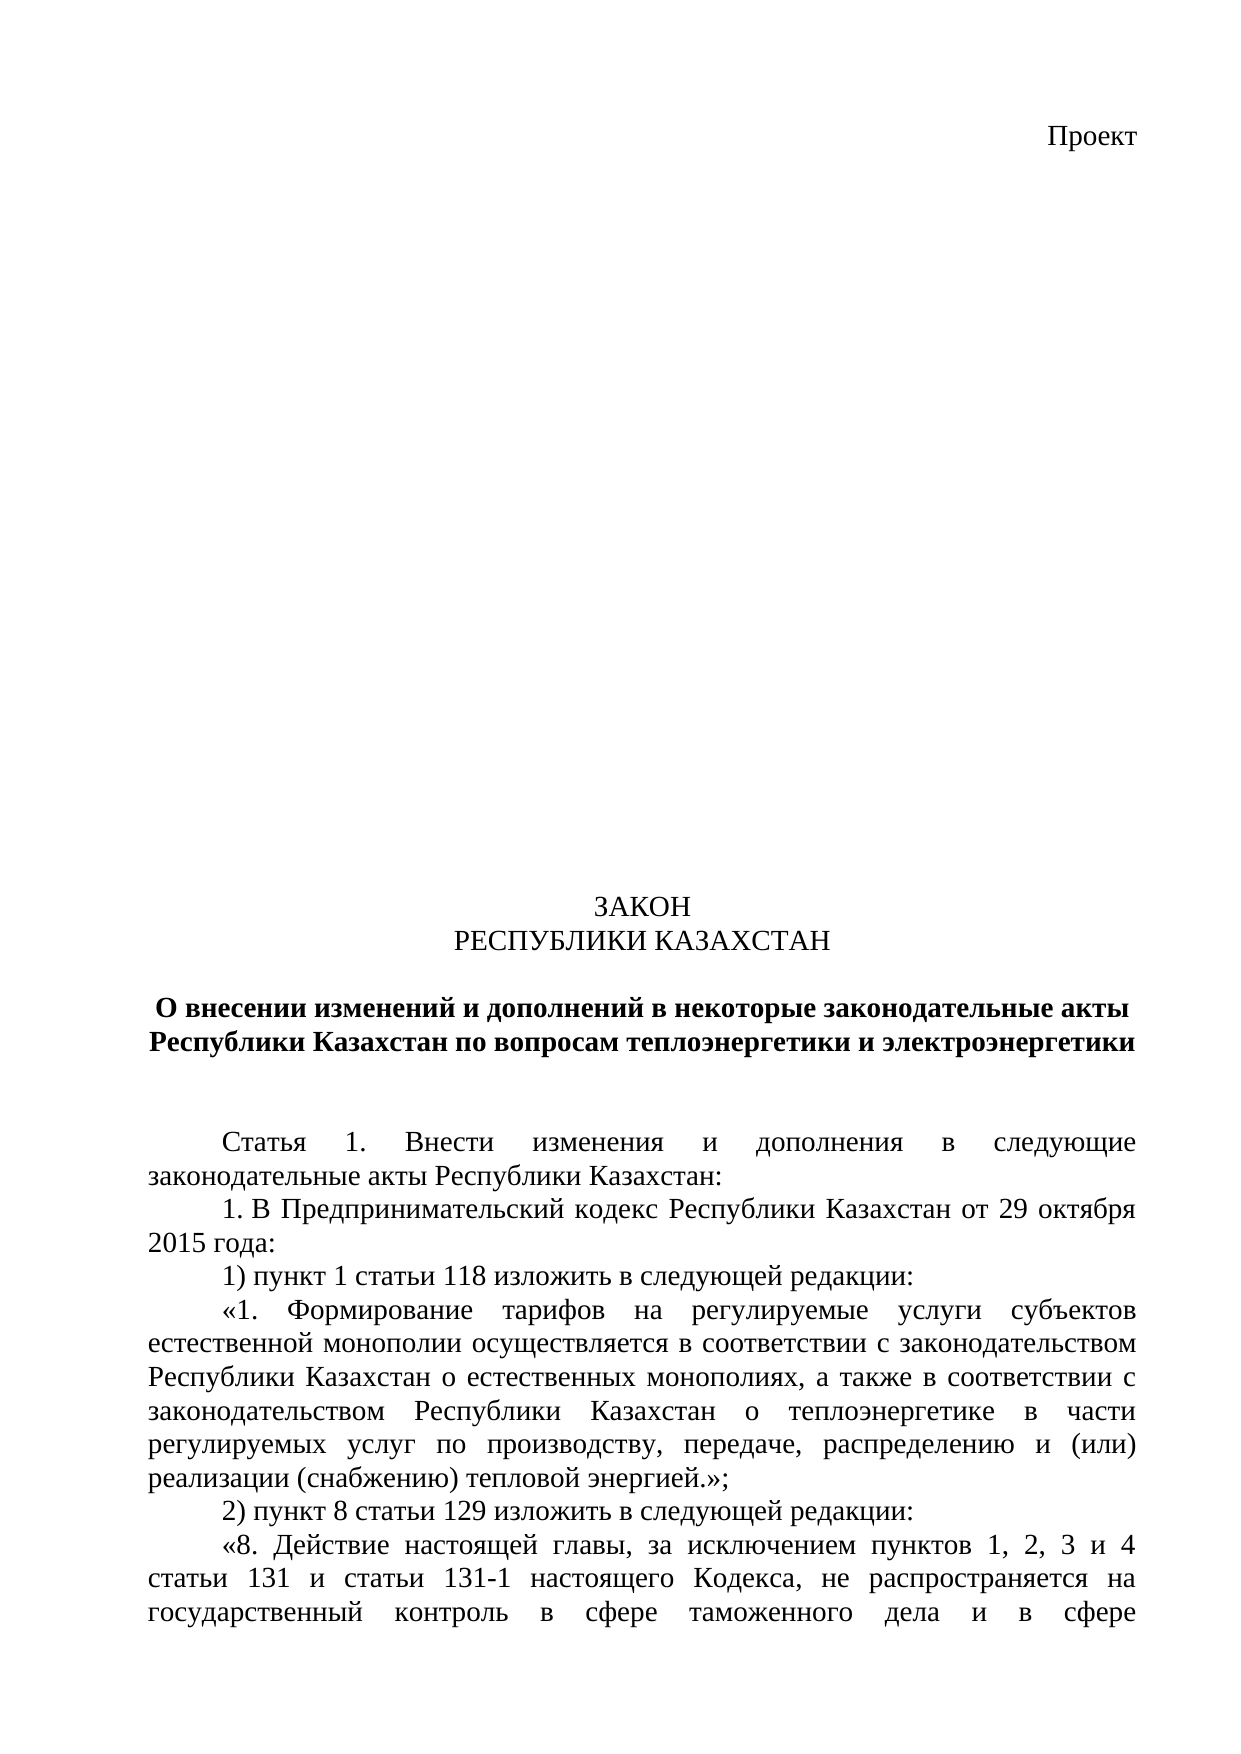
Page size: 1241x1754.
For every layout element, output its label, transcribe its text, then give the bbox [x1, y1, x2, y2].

text Проект [148, 118, 1137, 152]
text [148, 1527, 1137, 1627]
text «1. Формирование тарифов на регулируемые услуги субъектов естественной монополии осуществляется в соответствии с законодательством Республики Казахстан о естественных монополиях, а также в соответствии с законодательством Республики Казахстан о теплоэнергетике в части регулируемых услуг по производству, передаче, распределению и (или) реализации (снабжению) тепловой энергией.»; [148, 1292, 1137, 1493]
text О внесении изменений и дополнений в некоторые законодательные акты Республики Казахстан по вопросам теплоэнергетики и электроэнергетики [148, 990, 1137, 1057]
text РЕСПУБЛИКИ КАЗАХСТАН [148, 923, 1137, 957]
text 1) пункт 1 статьи 118 изложить в следующей редакции: [148, 1258, 1137, 1292]
text ЗАКОН [148, 889, 1137, 923]
text 2) пункт 8 статьи 129 изложить в следующей редакции: [148, 1493, 1137, 1527]
list В Предпринимательский кодекс Республики Казахстан от 29 октября 2015 года: [148, 1191, 1137, 1258]
text Статья 1. Внести изменения и дополнения в следующие законодательные акты Республики Казахстан: [148, 1124, 1137, 1191]
